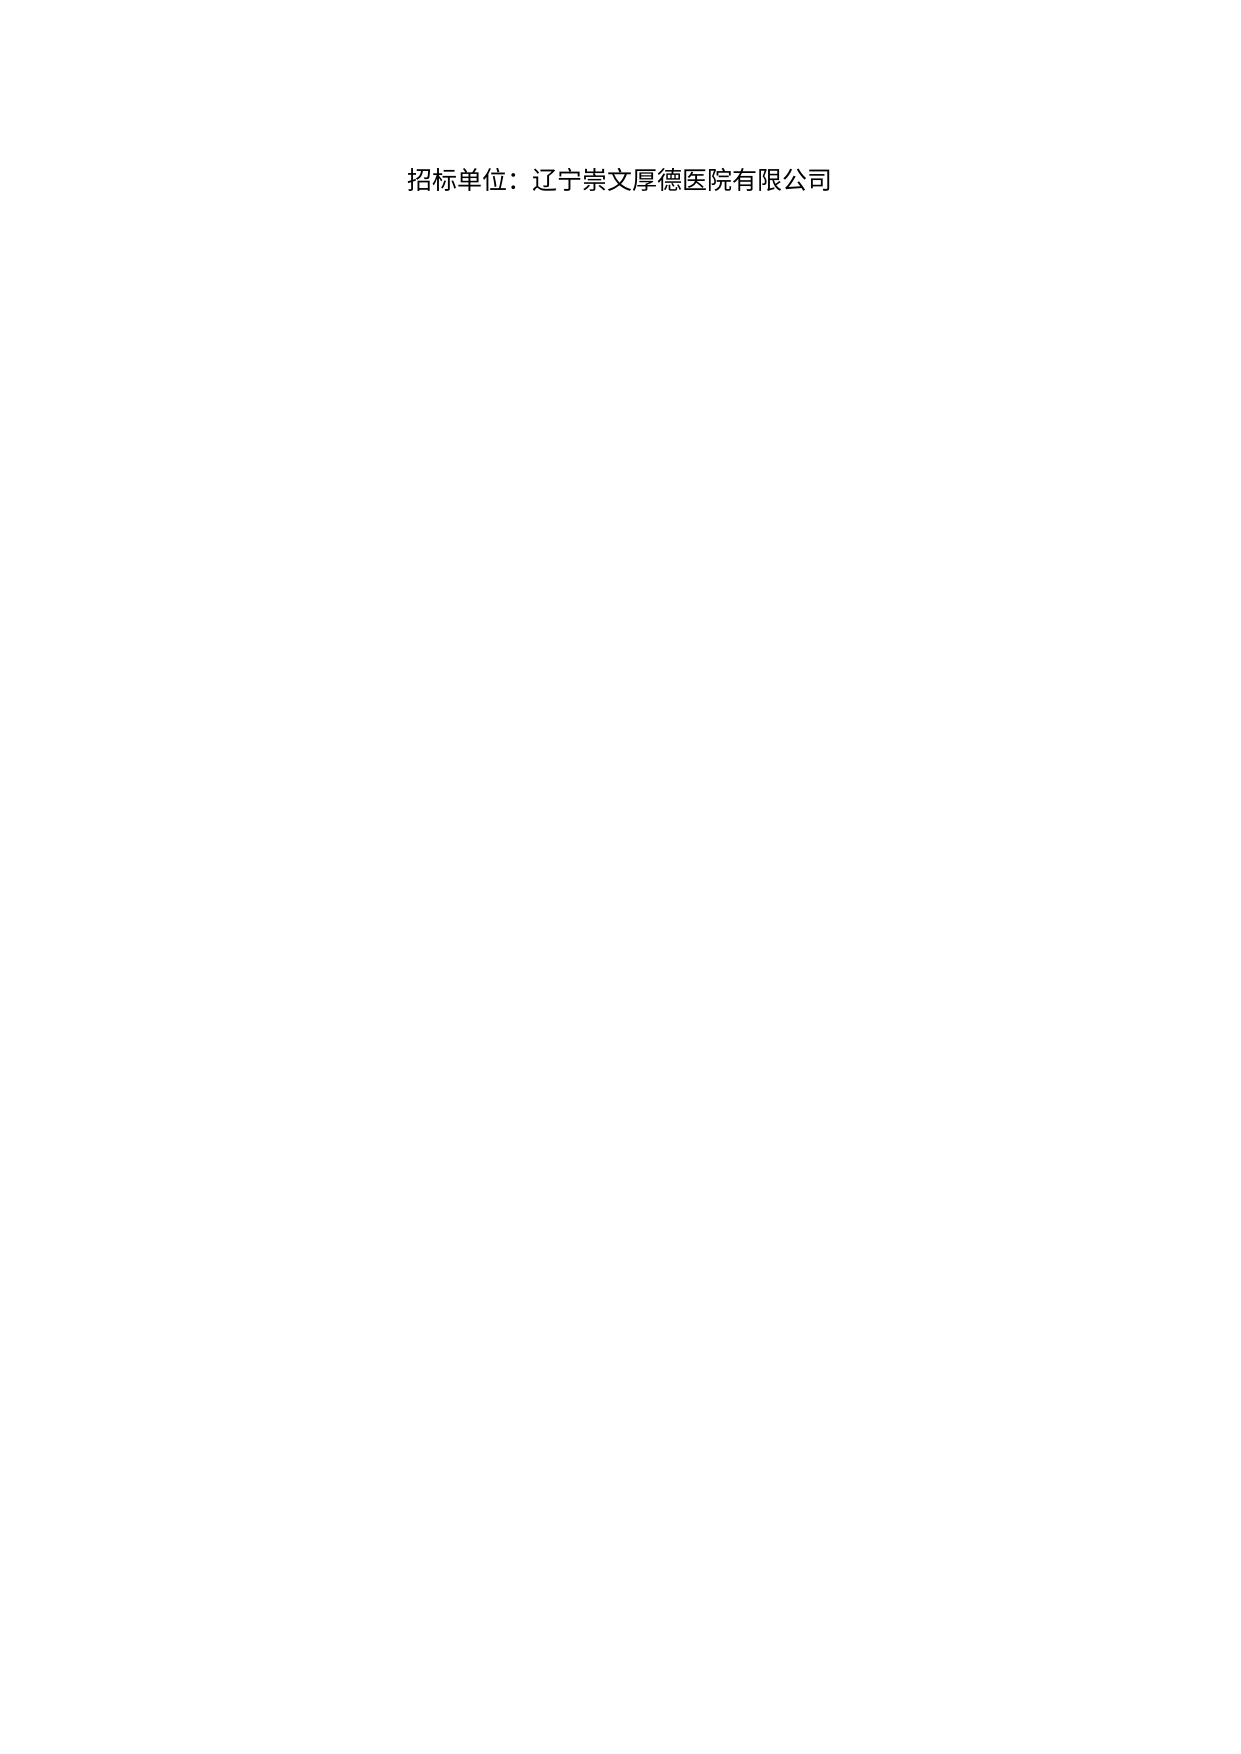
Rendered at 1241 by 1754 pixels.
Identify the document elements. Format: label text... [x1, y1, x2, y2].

text 招标单位：辽宁崇文厚德医院有限公司 [142, 146, 1098, 211]
